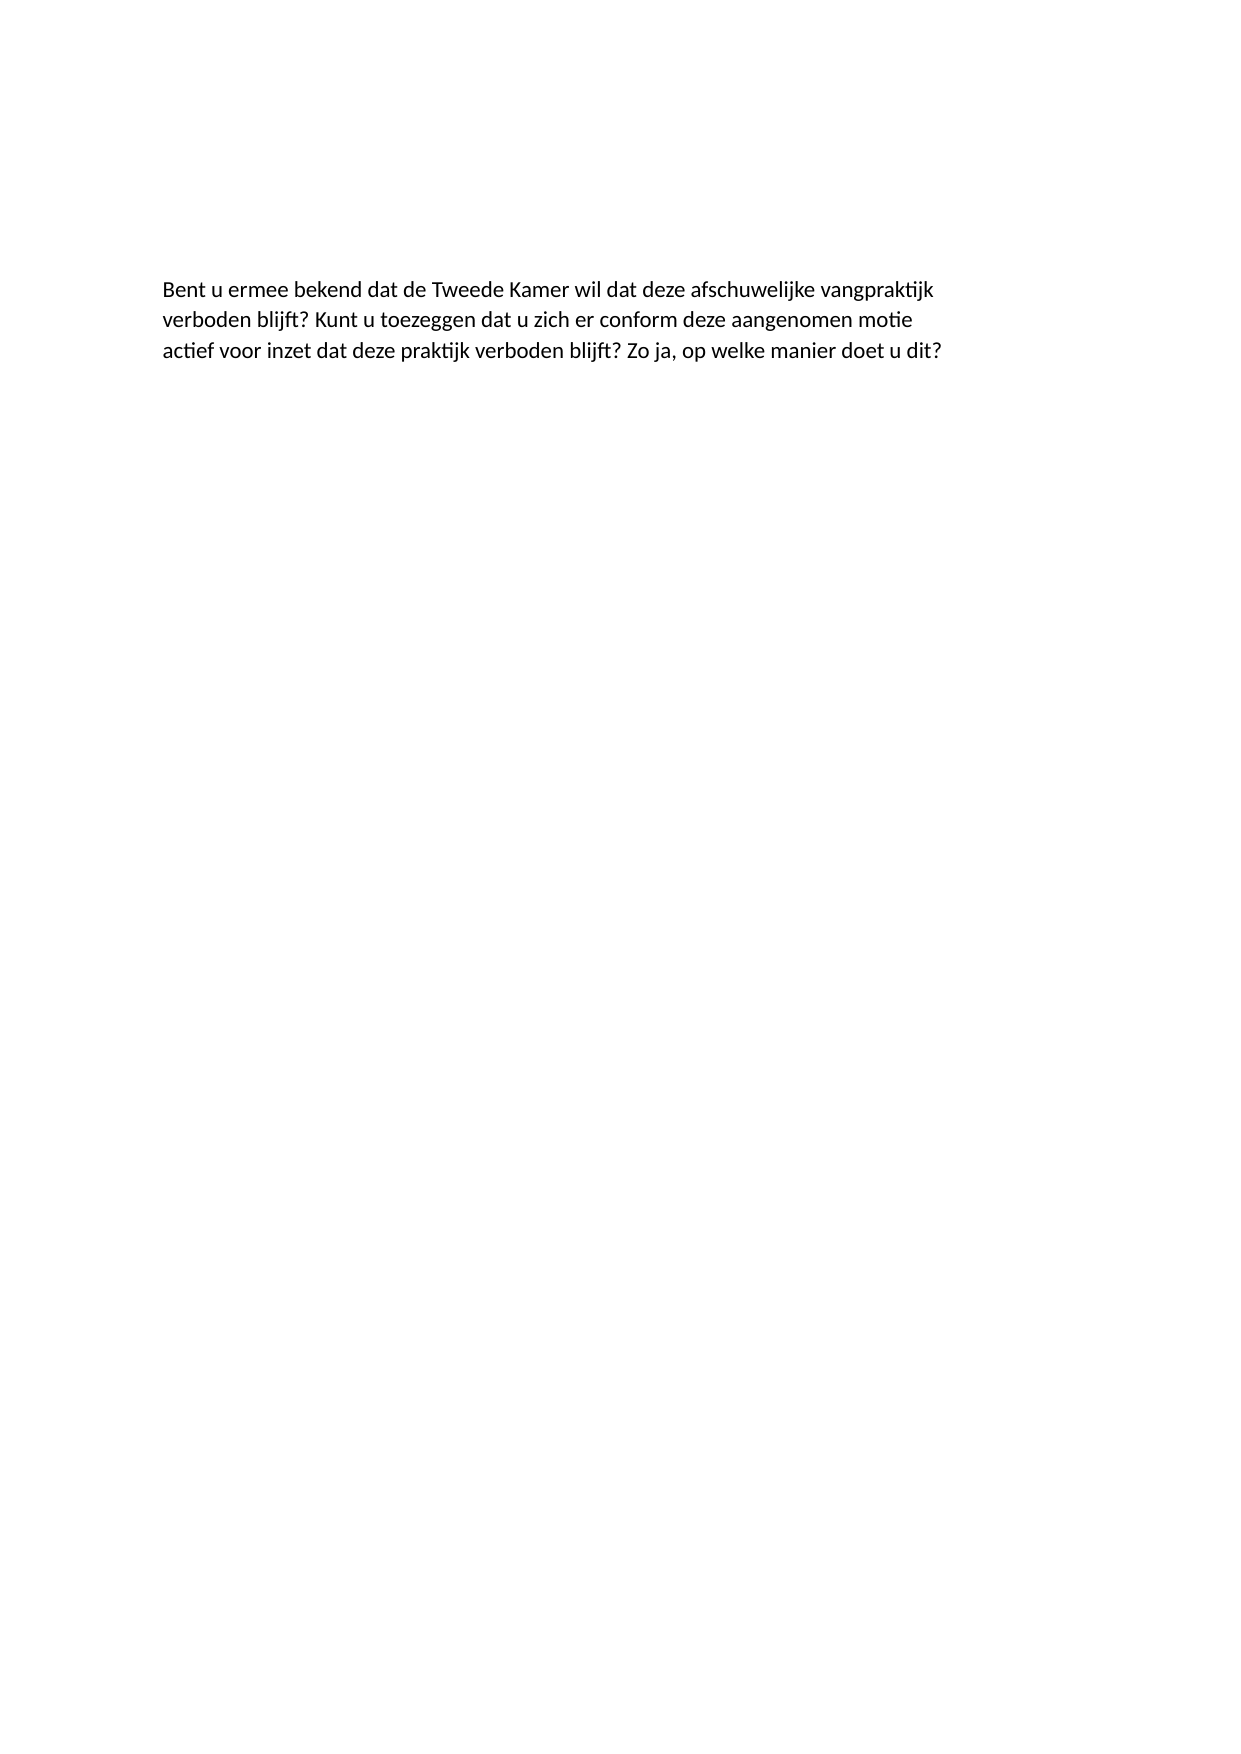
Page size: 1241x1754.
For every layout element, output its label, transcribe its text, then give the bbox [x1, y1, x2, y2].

text Bent u ermee bekend dat de Tweede Kamer wil dat deze afschuwelijke vangpraktijk verboden blijft? Kunt u toezeggen dat u zich er conform deze aangenomen motie actief voor inzet dat deze praktijk verboden blijft? Zo ja, op welke manier doet u dit? [162, 275, 947, 364]
